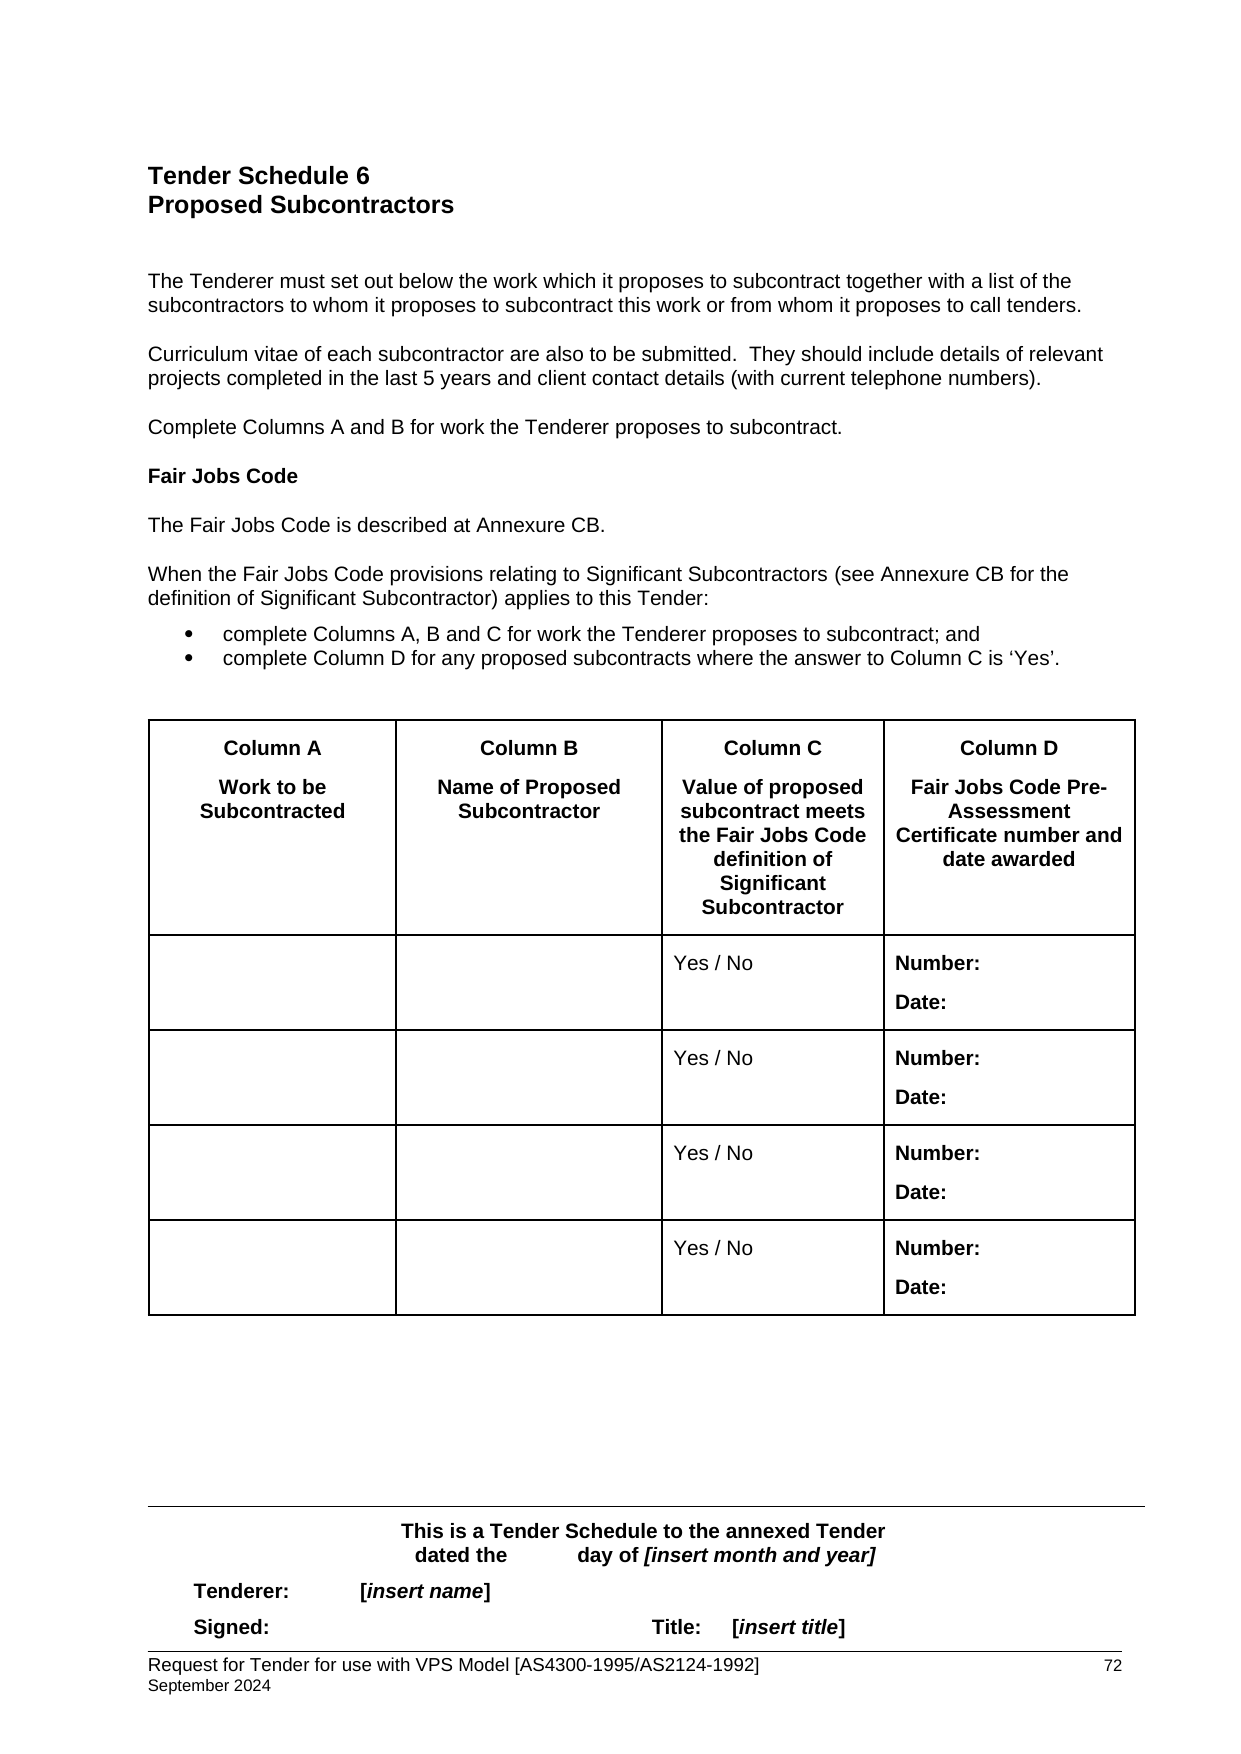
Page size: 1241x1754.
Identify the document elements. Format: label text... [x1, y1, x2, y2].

table_cell [397, 1031, 661, 1124]
table_header Column A Work to be Subcontracted [150, 721, 395, 934]
table_cell Number: Date: [885, 1221, 1134, 1314]
table_cell Yes / No [663, 1031, 883, 1124]
table_cell [397, 1221, 661, 1314]
table_cell Yes / No [663, 936, 883, 1029]
table_cell [150, 1221, 395, 1314]
table_cell Number: Date: [885, 936, 1134, 1029]
text Fair Jobs Code [148, 463, 1122, 487]
list complete Columns A, B and C for work the Tenderer proposes to subcontract; and [185, 622, 1122, 646]
table_header Column B Name of Proposed Subcontractor [397, 721, 661, 934]
text When the Fair Jobs Code provisions relating to Significant Subcontractors (see Annexure CB for the definition of Significant Subcontractor) applies to this Tender: [148, 561, 1122, 609]
text The Fair Jobs Code is described at Annexure CB. [148, 512, 1122, 536]
text Complete Columns A and B for work the Tenderer proposes to subcontract. [148, 414, 1122, 438]
text Curriculum vitae of each subcontractor are also to be submitted. They should include details of relevant projects completed in the last 5 years and client contact details (with current telephone numbers). [148, 342, 1122, 389]
subtitle Tender Schedule 6 Proposed Subcontractors [148, 161, 1122, 219]
table_cell Yes / No [663, 1126, 883, 1219]
table_cell [150, 936, 395, 1029]
table_cell [397, 936, 661, 1029]
table_cell [397, 1126, 661, 1219]
table_cell [150, 1126, 395, 1219]
table_cell Yes / No [663, 1221, 883, 1314]
text The Tenderer must set out below the work which it proposes to subcontract together with a list of the subcontractors to whom it proposes to subcontract this work or from whom it proposes to call tenders. [148, 269, 1122, 317]
table_cell Number: Date: [885, 1031, 1134, 1124]
table_header Column D Fair Jobs Code Pre-Assessment Certificate number and date awarded [885, 721, 1134, 934]
table_cell Number: Date: [885, 1126, 1134, 1219]
table_header Column C Value of proposed subcontract meets the Fair Jobs Code definition of Significant Subcontractor [663, 721, 883, 934]
table_cell [150, 1031, 395, 1124]
list complete Column D for any proposed subcontracts where the answer to Column C is ‘Yes’. [185, 646, 1122, 670]
